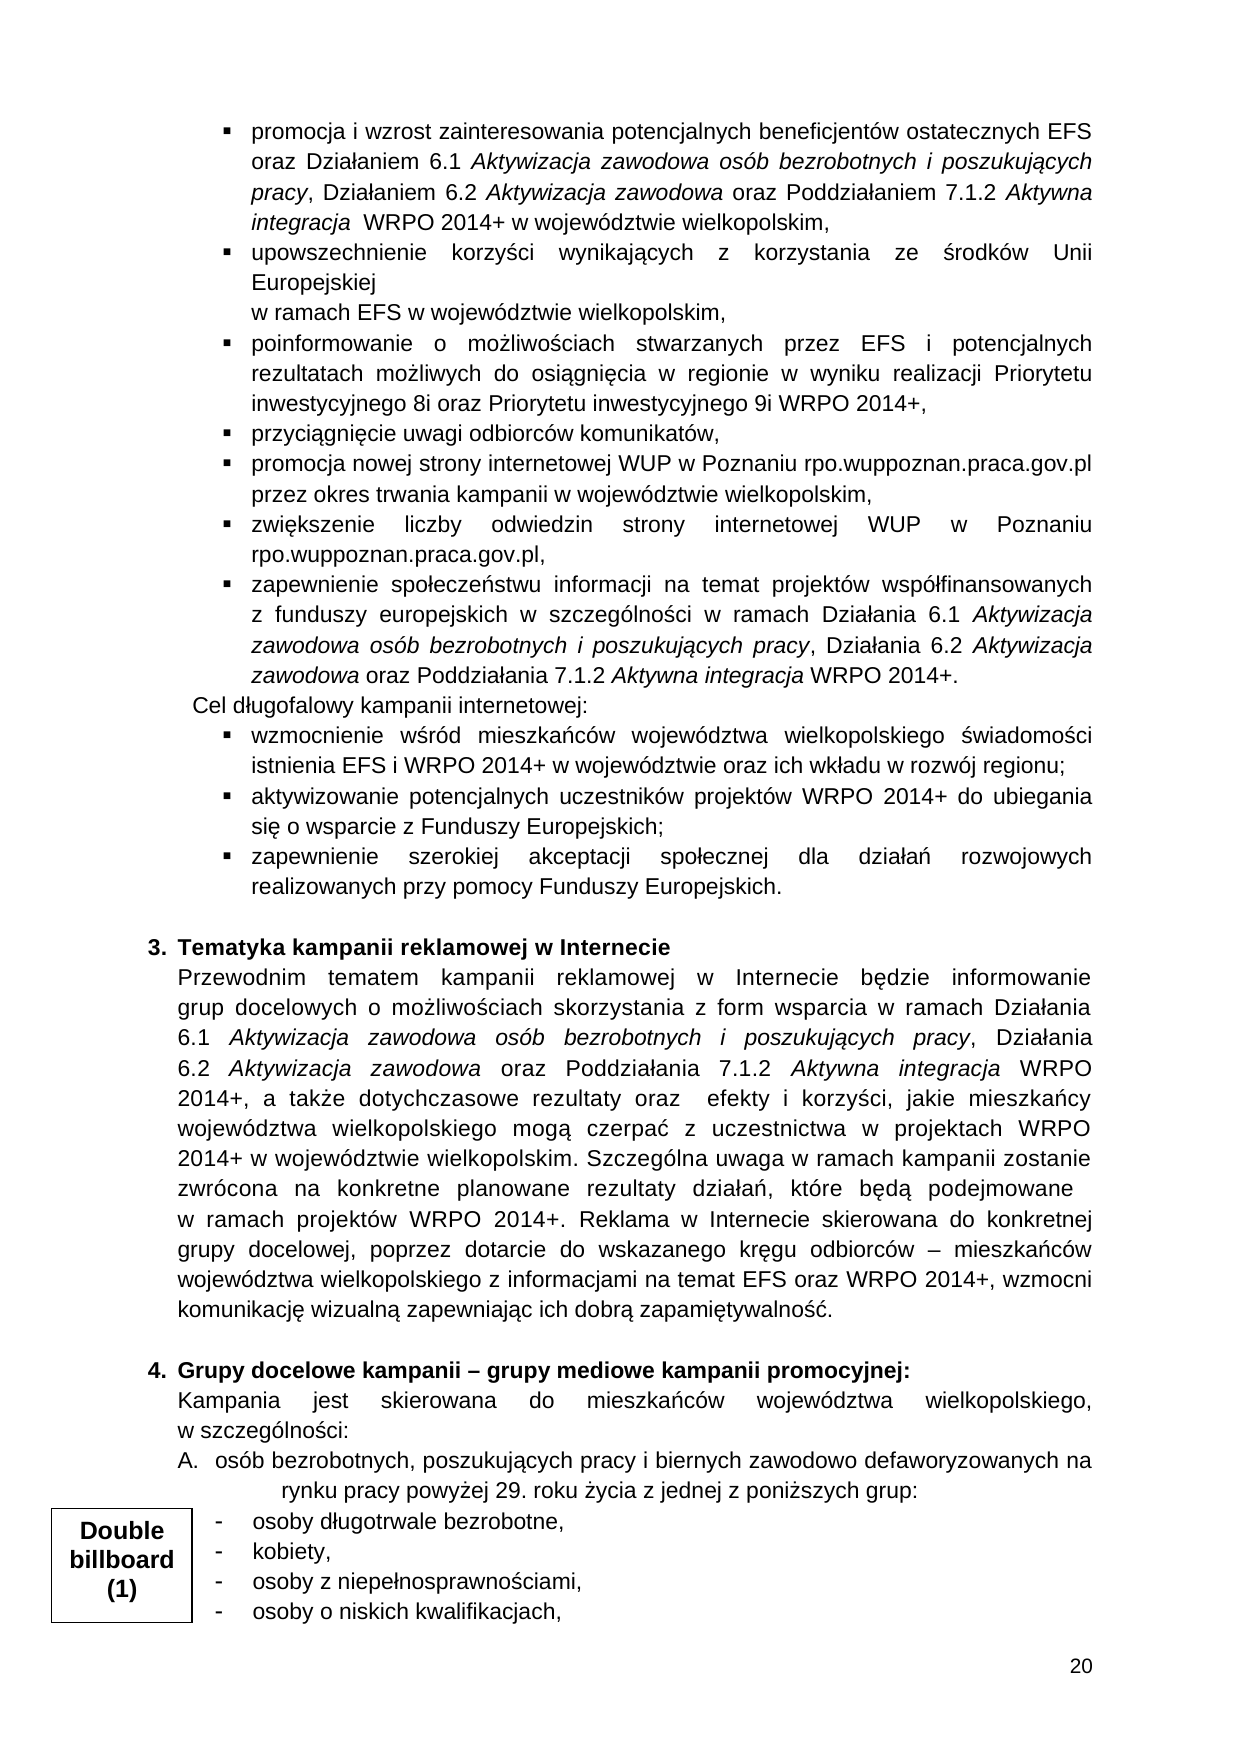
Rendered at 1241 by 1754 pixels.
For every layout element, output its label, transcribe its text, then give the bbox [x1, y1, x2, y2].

list osoby długotrwale bezrobotne, [215, 1508, 1092, 1534]
list przyciągnięcie uwagi odbiorców komunikatów, [222, 420, 1092, 447]
list zapewnienie społeczeństwu informacji na temat projektów współfinansowanych z funduszy europejskich w szczególności w ramach Działania 6.1 Aktywizacja zawodowa osób bezrobotnych i poszukujących pracy, Działania 6.2 Aktywizacja zawodowa oraz Poddziałania 7.1.2 Aktywna integracja WRPO 2014+. [222, 571, 1092, 688]
list wzmocnienie wśród mieszkańców województwa wielkopolskiego świadomości istnienia EFS i WRPO 2014+ w województwie oraz ich wkładu w rozwój regionu; [222, 722, 1092, 779]
list aktywizowanie potencjalnych uczestników projektów WRPO 2014+ do ubiegania się o wsparcie z Funduszy Europejskich; [222, 783, 1092, 839]
list osoby z niepełnosprawnościami, [215, 1568, 1092, 1594]
text Kampania jest skierowana do mieszkańców województwa wielkopolskiego, w szczególności: [177, 1387, 1092, 1443]
list Grupy docelowe kampanii – grupy mediowe kampanii promocyjnej: [148, 1357, 1092, 1383]
list osoby o niskich kwalifikacjach, [215, 1598, 1092, 1625]
list promocja i wzrost zainteresowania potencjalnych beneficjentów ostatecznych EFS oraz Działaniem 6.1 Aktywizacja zawodowa osób bezrobotnych i poszukujących pracy, Działaniem 6.2 Aktywizacja zawodowa oraz Poddziałaniem 7.1.2 Aktywna integracja WRPO 2014+ w województwie wielkopolskim, [222, 118, 1092, 235]
text Przewodnim tematem kampanii reklamowej w Internecie będzie informowanie grup docelowych o możliwościach skorzystania z form wsparcia w ramach Działania 6.1 Aktywizacja zawodowa osób bezrobotnych i poszukujących pracy, Działania 6.2 Aktywizacja zawodowa oraz Poddziałania 7.1.2 Aktywna integracja WRPO 2014+, a także dotychczasowe rezultaty oraz efekty i korzyści, jakie mieszkańcy województwa wielkopolskiego mogą czerpać z uczestnictwa w projektach WRPO 2014+ w województwie wielkopolskim. Szczególna uwaga w ramach kampanii zostanie zwrócona na konkretne planowane rezultaty działań, które będą podejmowane w ramach projektów WRPO 2014+. Reklama w Internecie skierowana do konkretnej grupy docelowej, poprzez dotarcie do wskazanego kręgu odbiorców – mieszkańców województwa wielkopolskiego z informacjami na temat EFS oraz WRPO 2014+, wzmocni komunikację wizualną zapewniając ich dobrą zapamiętywalność. [177, 964, 1092, 1323]
list zapewnienie szerokiej akceptacji społecznej dla działań rozwojowych realizowanych przy pomocy Funduszy Europejskich. [222, 843, 1092, 900]
list upowszechnienie korzyści wynikających z korzystania ze środków Unii Europejskiej w ramach EFS w województwie wielkopolskim, [222, 239, 1092, 326]
list Tematyka kampanii reklamowej w Internecie [148, 934, 1092, 960]
list zwiększenie liczby odwiedzin strony internetowej WUP w Poznaniu rpo.wuppoznan.praca.gov.pl, [222, 511, 1092, 567]
list poinformowanie o możliwościach stwarzanych przez EFS i potencjalnych rezultatach możliwych do osiągnięcia w regionie w wyniku realizacji Priorytetu inwestycyjnego 8i oraz Priorytetu inwestycyjnego 9i WRPO 2014+, [222, 329, 1092, 416]
text Cel długofalowy kampanii internetowej: [148, 692, 1092, 718]
list osób bezrobotnych, poszukujących pracy i biernych zawodowo defaworyzowanych na rynku pracy powyżej 29. roku życia z jednej z poniższych grup: [177, 1447, 1092, 1504]
list kobiety, [215, 1538, 1092, 1564]
list promocja nowej strony internetowej WUP w Poznaniu rpo.wuppoznan.praca.gov.pl przez okres trwania kampanii w województwie wielkopolskim, [222, 450, 1092, 507]
